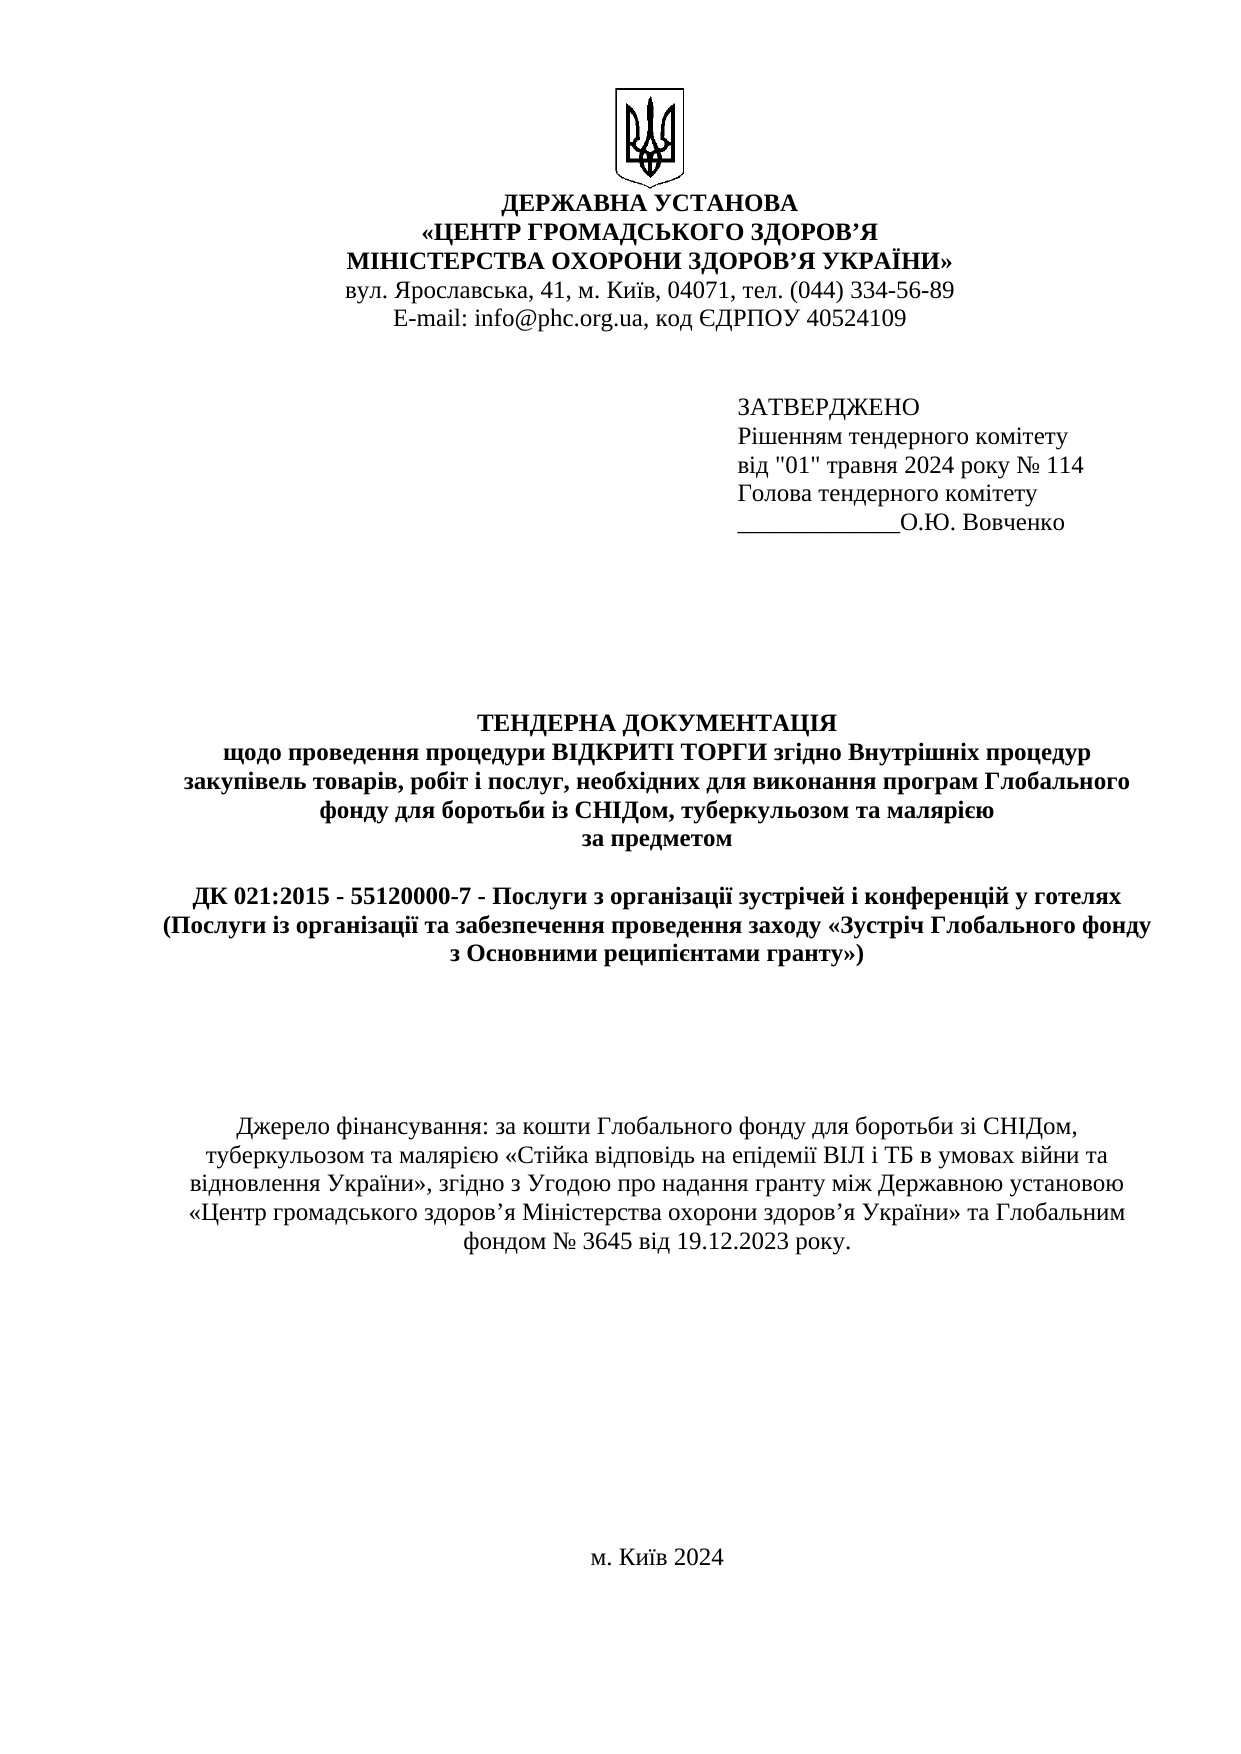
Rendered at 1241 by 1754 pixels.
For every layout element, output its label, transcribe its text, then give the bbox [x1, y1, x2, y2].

text ДЕРЖАВНА УСТАНОВА [148, 188, 1152, 217]
text «ЦЕНТР ГРОМАДСЬКОГО ЗДОРОВ’Я [148, 217, 1152, 246]
text вул. Ярославська, 41, м. Київ, 04071, тел. (044) 334-56-89 [148, 275, 1152, 303]
table_header ЗАТВЕРДЖЕНО Рішенням тендерного комітету від "01" травня 2024 року № 114 Голова тендерного комітету _____________О.Ю. Вовченко ТЕНДЕРНА ДОКУМЕНТАЦІЯ щодо проведення процедури ВІДКРИТІ ТОРГИ згідно Внутрішніх процедур закупівель товарів, робіт і послуг, необхідних для виконання програм Глобального фонду для боротьби із СНІДом, туберкульозом та малярією за предметом ДК 021:2015 - 55120000-7 - Послуги з організації зустрічей і конференцій у готелях (Послуги із організації та забезпечення проведення заходу «Зустріч Глобального фонду з Основними реципієнтами гранту») [148, 364, 1166, 1111]
table_cell Джерело фінансування: за кошти Глобального фонду для боротьби зі СНІДом, туберкульозом та малярією «Стійка відповідь на епідемії ВІЛ і ТБ в умовах війни та відновлення України», згідно з Угодою про надання гранту між Державною установою «Центр громадського здоров’я Міністерства охорони здоров’я України» та Глобальним фондом № 3645 від 19.12.2023 року. м. Київ 2024 [148, 1111, 1166, 1571]
text E-mail: info@phc.org.ua, код ЄДРПОУ 40524109 [148, 303, 1152, 334]
picture [615, 88, 684, 189]
text МІНІСТЕРСТВА ОХОРОНИ ЗДОРОВ’Я УКРАЇНИ» [148, 246, 1152, 275]
